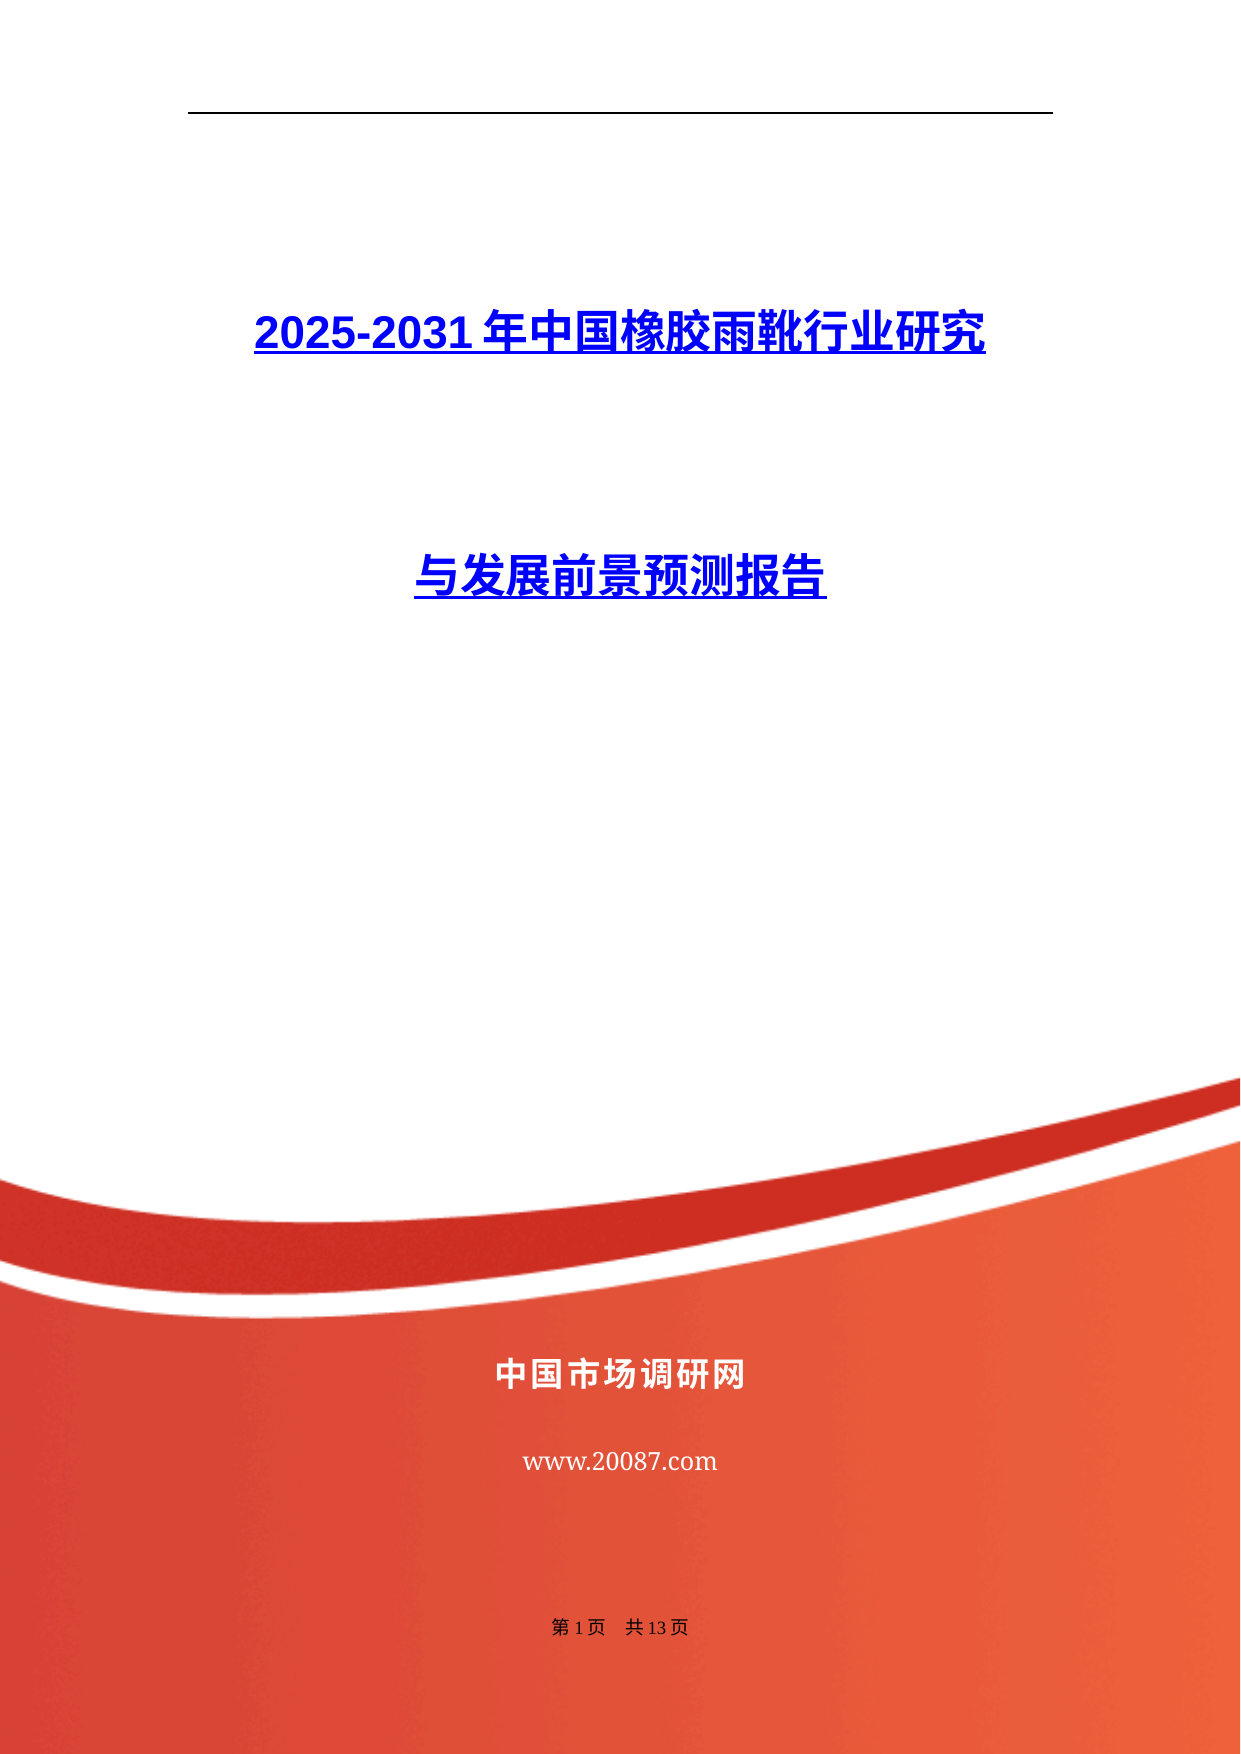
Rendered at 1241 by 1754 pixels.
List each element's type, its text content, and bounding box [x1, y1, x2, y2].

text www.20087.com [187, 1428, 1053, 1493]
picture [0, 1006, 1241, 1754]
subtitle 中国市场调研网 [187, 1339, 1053, 1404]
table_header 2025-2031年中国橡胶雨靴行业研究与发展前景预测报告 [188, 207, 1053, 773]
